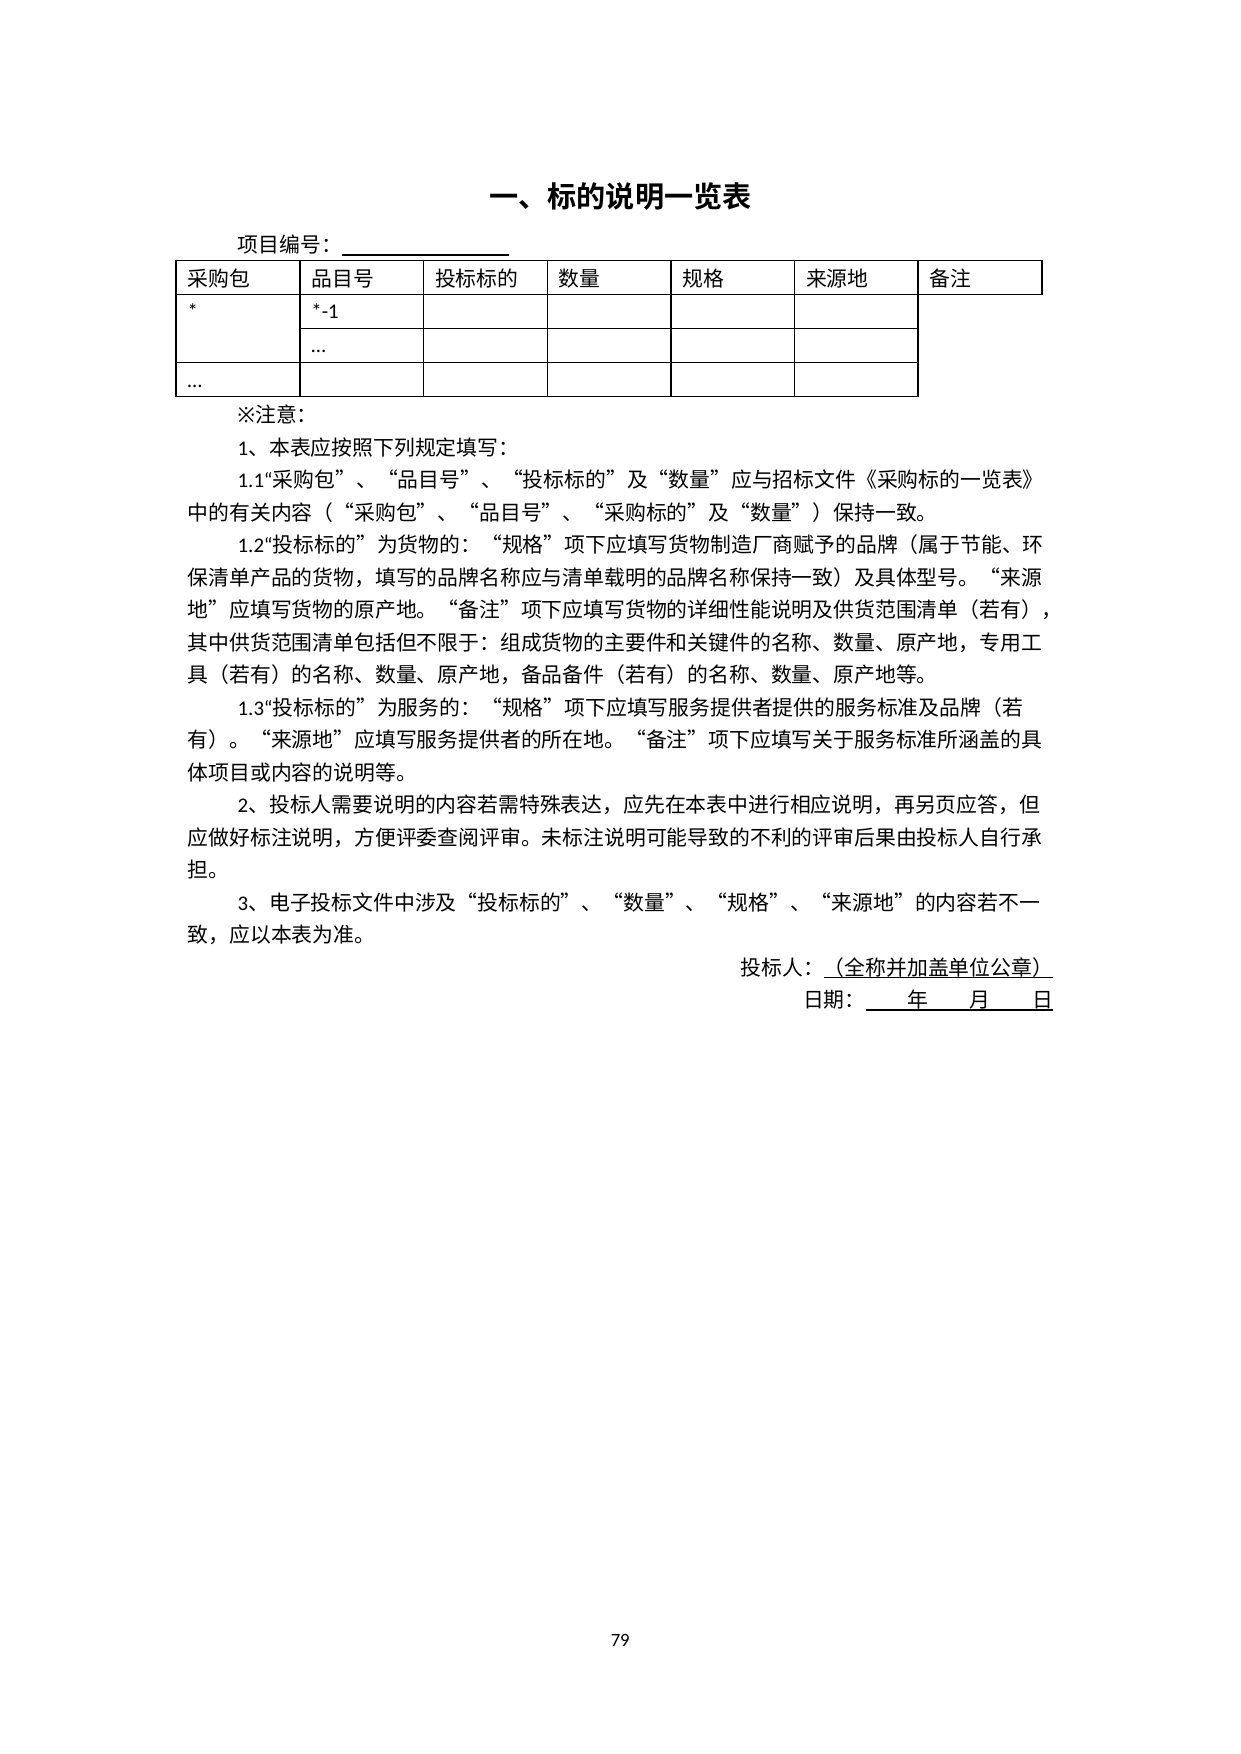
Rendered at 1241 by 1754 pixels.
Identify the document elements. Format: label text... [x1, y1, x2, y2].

text 日期： 年 月 日 [187, 982, 1053, 1015]
table_header 来源地 [795, 261, 917, 293]
text ※注意： [187, 397, 1053, 430]
table_cell [672, 295, 794, 328]
table_header 备注 [919, 261, 1041, 293]
table_cell [424, 295, 547, 328]
table_cell [672, 363, 794, 396]
table_header 投标标的 [424, 261, 547, 293]
text 项目编号： [187, 227, 1053, 259]
text 1、本表应按照下列规定填写： [187, 430, 1053, 462]
text 一、标的说明一览表 [187, 162, 1053, 227]
table_cell *-1 [301, 295, 423, 328]
text 3、电子投标文件中涉及“投标标的”、“数量”、“规格”、“来源地”的内容若不一致，应以本表为准。 [187, 885, 1053, 950]
text 1.2“投标标的”为货物的：“规格”项下应填写货物制造厂商赋予的品牌（属于节能、环保清单产品的货物，填写的品牌名称应与清单载明的品牌名称保持一致）及具体型号。“来源地”应填写货物的原产地。“备注”项下应填写货物的详细性能说明及供货范围清单（若有），其中供货范围清单包括但不限于：组成货物的主要件和关键件的名称、数量、原产地，专用工具（若有）的名称、数量、原产地，备品备件（若有）的名称、数量、原产地等。 [187, 527, 1053, 690]
table_cell … [301, 329, 423, 362]
table_header 规格 [672, 261, 794, 293]
table_cell [548, 295, 670, 328]
text 投标人：（全称并加盖单位公章） [187, 950, 1053, 982]
table_header 品目号 [301, 261, 423, 293]
table_cell [424, 329, 547, 362]
table_cell * [177, 295, 299, 362]
text 2、投标人需要说明的内容若需特殊表达，应先在本表中进行相应说明，再另页应答，但应做好标注说明，方便评委查阅评审。未标注说明可能导致的不利的评审后果由投标人自行承担。 [187, 787, 1053, 885]
table_header 数量 [548, 261, 670, 293]
table_cell [301, 363, 423, 396]
table_cell [424, 363, 547, 396]
table_cell [795, 329, 917, 362]
table_cell [548, 329, 670, 362]
text 1.3“投标标的”为服务的：“规格”项下应填写服务提供者提供的服务标准及品牌（若有）。“来源地”应填写服务提供者的所在地。“备注”项下应填写关于服务标准所涵盖的具体项目或内容的说明等。 [187, 690, 1053, 787]
table_cell [672, 329, 794, 362]
table_cell [548, 363, 670, 396]
table_cell [795, 363, 917, 396]
table_header 采购包 [177, 261, 299, 293]
table_cell [795, 295, 917, 328]
text 1.1“采购包”、“品目号”、“投标标的”及“数量”应与招标文件《采购标的一览表》中的有关内容（“采购包”、“品目号”、“采购标的”及“数量”）保持一致。 [187, 462, 1053, 527]
table_cell … [177, 363, 299, 396]
